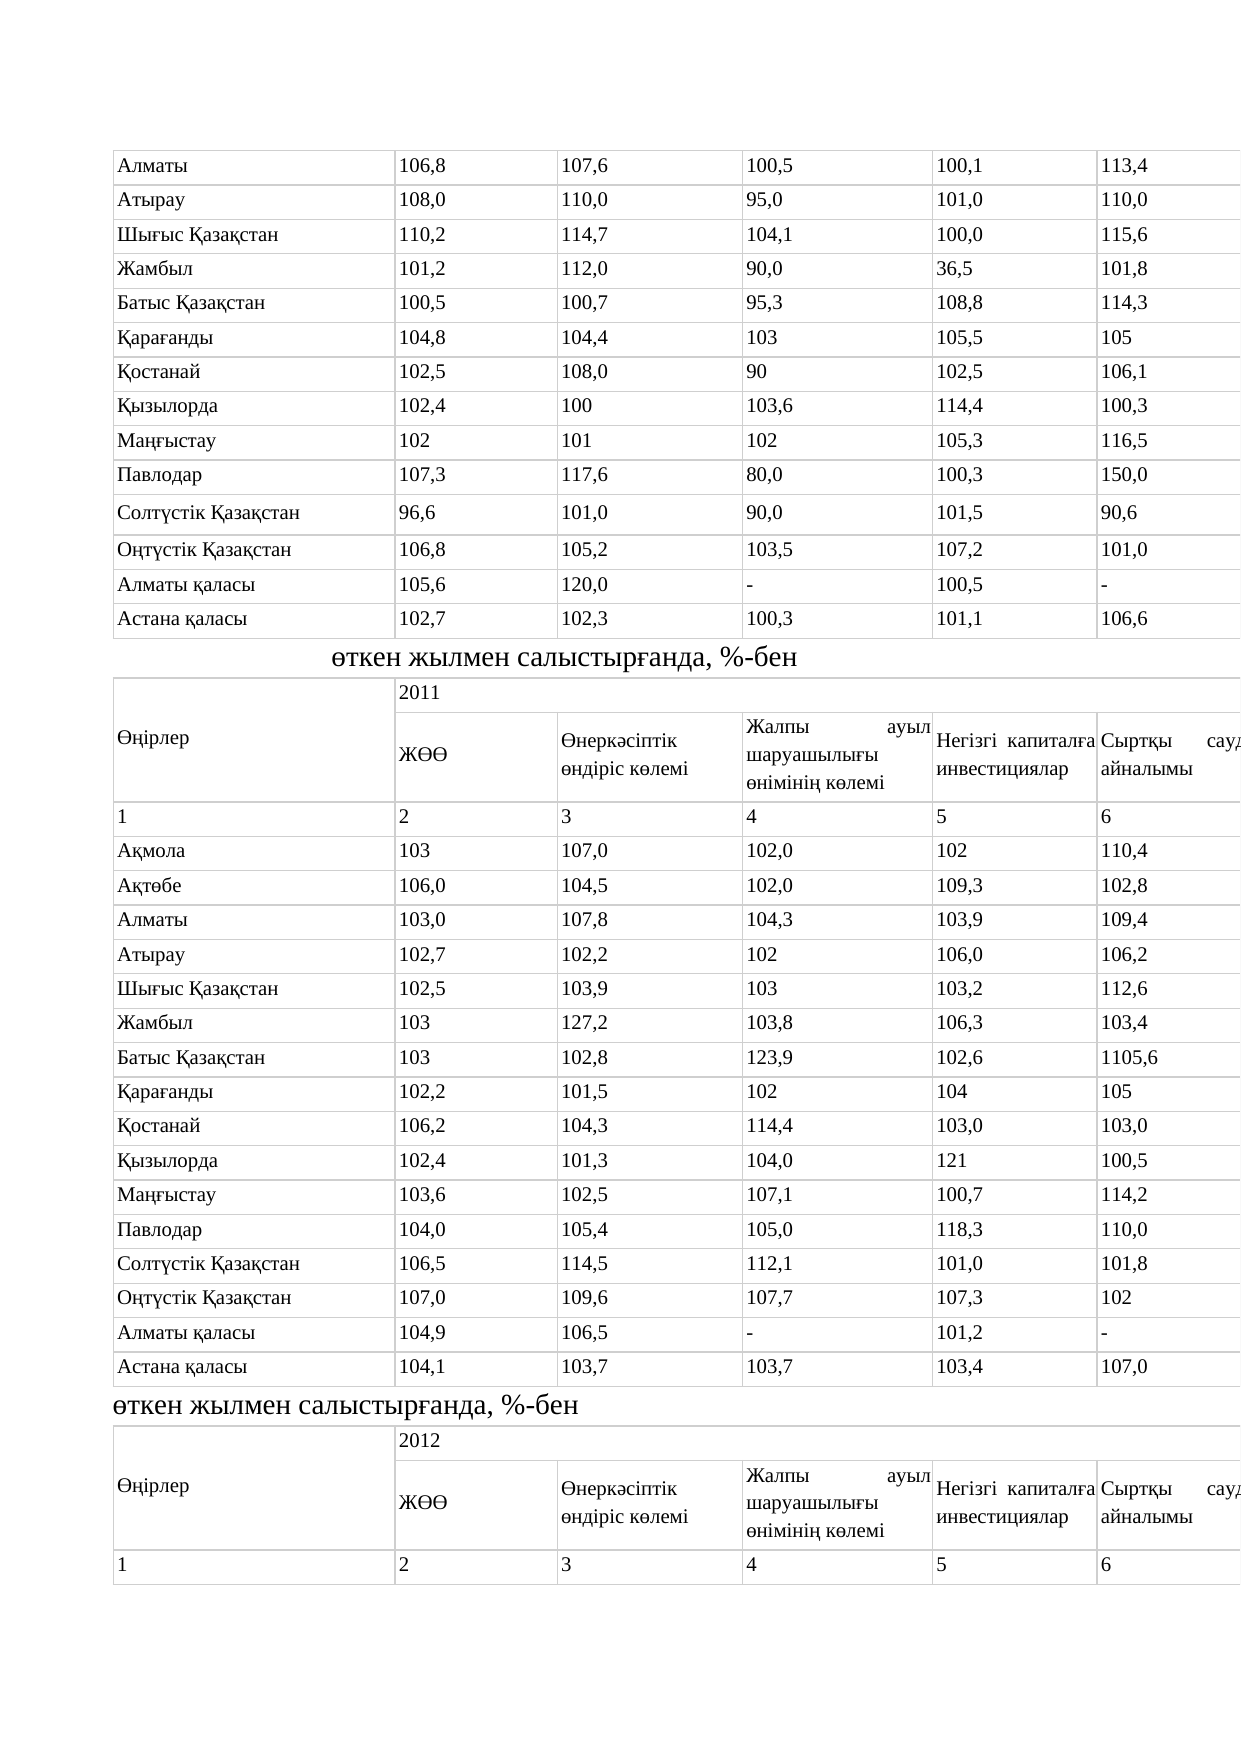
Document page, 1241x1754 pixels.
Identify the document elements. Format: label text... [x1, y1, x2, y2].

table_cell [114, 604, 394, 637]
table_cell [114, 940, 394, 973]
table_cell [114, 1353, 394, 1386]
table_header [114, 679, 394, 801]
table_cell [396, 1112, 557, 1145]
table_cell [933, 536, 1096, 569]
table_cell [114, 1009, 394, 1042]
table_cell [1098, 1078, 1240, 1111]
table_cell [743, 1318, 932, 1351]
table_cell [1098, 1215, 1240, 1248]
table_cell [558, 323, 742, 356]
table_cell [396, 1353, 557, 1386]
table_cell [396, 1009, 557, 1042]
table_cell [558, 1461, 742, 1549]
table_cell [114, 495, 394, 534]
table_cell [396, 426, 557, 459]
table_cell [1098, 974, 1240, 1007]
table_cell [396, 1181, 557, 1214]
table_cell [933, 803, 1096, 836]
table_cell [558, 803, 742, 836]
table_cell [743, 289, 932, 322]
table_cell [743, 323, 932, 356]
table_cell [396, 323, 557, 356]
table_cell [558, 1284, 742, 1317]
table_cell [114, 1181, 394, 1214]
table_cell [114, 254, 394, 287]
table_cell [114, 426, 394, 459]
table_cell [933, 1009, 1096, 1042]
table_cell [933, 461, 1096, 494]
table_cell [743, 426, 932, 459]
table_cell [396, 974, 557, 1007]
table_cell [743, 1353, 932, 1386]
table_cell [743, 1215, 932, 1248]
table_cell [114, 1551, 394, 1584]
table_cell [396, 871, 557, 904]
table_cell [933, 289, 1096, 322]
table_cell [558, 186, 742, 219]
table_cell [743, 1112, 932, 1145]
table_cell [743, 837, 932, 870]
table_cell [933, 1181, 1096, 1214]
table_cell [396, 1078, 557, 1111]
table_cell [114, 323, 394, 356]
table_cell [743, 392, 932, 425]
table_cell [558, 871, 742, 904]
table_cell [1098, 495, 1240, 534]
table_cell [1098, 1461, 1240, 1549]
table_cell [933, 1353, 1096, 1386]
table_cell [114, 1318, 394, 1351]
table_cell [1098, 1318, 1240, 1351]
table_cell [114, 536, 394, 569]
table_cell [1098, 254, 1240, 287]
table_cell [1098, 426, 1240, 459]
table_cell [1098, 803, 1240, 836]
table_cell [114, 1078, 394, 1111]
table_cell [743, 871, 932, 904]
text өткен жылмен салыстырғанда, %-бен [112, 1387, 1128, 1420]
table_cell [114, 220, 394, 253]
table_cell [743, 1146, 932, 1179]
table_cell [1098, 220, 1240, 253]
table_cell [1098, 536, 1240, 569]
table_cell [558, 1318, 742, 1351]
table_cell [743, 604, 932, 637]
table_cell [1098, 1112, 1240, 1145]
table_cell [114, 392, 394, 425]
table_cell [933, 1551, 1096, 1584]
text өткен жылмен салыстырғанда, %-бен [112, 639, 1128, 672]
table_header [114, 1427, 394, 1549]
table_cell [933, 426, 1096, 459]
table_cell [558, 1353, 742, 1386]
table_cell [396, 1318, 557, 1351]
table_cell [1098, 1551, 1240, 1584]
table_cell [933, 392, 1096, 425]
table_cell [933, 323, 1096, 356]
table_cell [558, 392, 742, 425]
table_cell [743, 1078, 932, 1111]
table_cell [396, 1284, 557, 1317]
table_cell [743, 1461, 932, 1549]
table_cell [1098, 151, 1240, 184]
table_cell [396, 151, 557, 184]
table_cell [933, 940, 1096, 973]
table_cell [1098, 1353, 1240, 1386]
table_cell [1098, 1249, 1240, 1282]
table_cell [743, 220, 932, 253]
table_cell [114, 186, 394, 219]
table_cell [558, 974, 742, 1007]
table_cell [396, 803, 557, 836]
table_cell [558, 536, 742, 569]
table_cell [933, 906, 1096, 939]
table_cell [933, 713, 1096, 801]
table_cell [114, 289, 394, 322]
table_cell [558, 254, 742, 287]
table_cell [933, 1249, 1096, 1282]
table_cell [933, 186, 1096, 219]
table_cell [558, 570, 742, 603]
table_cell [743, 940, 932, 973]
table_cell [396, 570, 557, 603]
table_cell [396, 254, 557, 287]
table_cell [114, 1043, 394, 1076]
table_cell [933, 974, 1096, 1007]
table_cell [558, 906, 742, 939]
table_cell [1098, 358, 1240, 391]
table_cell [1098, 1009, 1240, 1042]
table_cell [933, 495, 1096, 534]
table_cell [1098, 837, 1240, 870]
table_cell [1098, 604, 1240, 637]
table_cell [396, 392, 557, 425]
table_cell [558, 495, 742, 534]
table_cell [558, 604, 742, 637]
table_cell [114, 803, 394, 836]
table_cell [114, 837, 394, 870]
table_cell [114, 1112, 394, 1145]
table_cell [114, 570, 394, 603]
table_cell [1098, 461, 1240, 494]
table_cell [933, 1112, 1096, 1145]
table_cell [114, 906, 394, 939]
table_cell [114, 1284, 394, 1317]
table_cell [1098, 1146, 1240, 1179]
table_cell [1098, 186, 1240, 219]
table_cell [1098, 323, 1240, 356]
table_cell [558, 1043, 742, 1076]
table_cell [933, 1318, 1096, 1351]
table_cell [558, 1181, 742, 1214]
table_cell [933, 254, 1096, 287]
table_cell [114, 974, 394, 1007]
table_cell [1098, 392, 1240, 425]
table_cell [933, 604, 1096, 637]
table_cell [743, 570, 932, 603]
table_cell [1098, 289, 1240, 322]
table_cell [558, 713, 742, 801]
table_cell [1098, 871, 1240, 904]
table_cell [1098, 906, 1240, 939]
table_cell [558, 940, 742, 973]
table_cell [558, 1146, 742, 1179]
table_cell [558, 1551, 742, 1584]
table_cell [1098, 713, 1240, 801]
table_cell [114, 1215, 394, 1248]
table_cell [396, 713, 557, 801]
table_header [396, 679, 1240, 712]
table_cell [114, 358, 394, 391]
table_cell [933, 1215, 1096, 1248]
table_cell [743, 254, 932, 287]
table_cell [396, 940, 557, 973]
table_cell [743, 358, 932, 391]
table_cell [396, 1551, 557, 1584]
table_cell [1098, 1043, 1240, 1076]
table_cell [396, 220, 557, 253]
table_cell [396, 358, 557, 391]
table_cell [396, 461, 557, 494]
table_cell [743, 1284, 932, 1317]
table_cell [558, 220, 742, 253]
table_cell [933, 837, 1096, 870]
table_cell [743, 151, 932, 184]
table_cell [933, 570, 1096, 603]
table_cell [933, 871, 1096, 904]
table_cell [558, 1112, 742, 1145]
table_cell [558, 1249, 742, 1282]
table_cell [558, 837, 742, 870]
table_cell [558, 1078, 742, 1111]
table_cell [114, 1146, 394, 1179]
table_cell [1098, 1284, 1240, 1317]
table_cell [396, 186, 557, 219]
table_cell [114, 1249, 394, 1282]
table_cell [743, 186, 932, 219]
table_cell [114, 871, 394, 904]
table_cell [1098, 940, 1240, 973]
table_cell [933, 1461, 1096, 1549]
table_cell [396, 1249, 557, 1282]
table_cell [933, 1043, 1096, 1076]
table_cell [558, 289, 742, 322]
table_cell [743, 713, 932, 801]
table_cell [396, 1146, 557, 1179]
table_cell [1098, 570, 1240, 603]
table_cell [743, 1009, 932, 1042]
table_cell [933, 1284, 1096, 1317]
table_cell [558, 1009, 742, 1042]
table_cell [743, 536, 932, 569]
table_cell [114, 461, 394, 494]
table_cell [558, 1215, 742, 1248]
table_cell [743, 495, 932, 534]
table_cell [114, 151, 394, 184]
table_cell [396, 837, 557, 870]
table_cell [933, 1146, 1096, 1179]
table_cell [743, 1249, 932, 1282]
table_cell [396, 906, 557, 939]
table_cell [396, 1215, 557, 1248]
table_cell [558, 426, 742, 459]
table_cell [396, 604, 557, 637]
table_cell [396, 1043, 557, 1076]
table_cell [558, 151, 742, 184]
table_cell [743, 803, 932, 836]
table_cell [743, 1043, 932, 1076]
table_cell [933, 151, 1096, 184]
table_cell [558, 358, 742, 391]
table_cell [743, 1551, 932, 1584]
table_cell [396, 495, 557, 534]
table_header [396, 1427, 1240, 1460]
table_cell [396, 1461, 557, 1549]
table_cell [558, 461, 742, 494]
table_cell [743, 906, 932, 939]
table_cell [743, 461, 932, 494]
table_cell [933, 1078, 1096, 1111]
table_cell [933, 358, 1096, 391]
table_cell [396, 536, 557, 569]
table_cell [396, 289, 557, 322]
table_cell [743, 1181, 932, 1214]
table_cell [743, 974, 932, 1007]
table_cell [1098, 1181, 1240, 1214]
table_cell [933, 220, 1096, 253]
